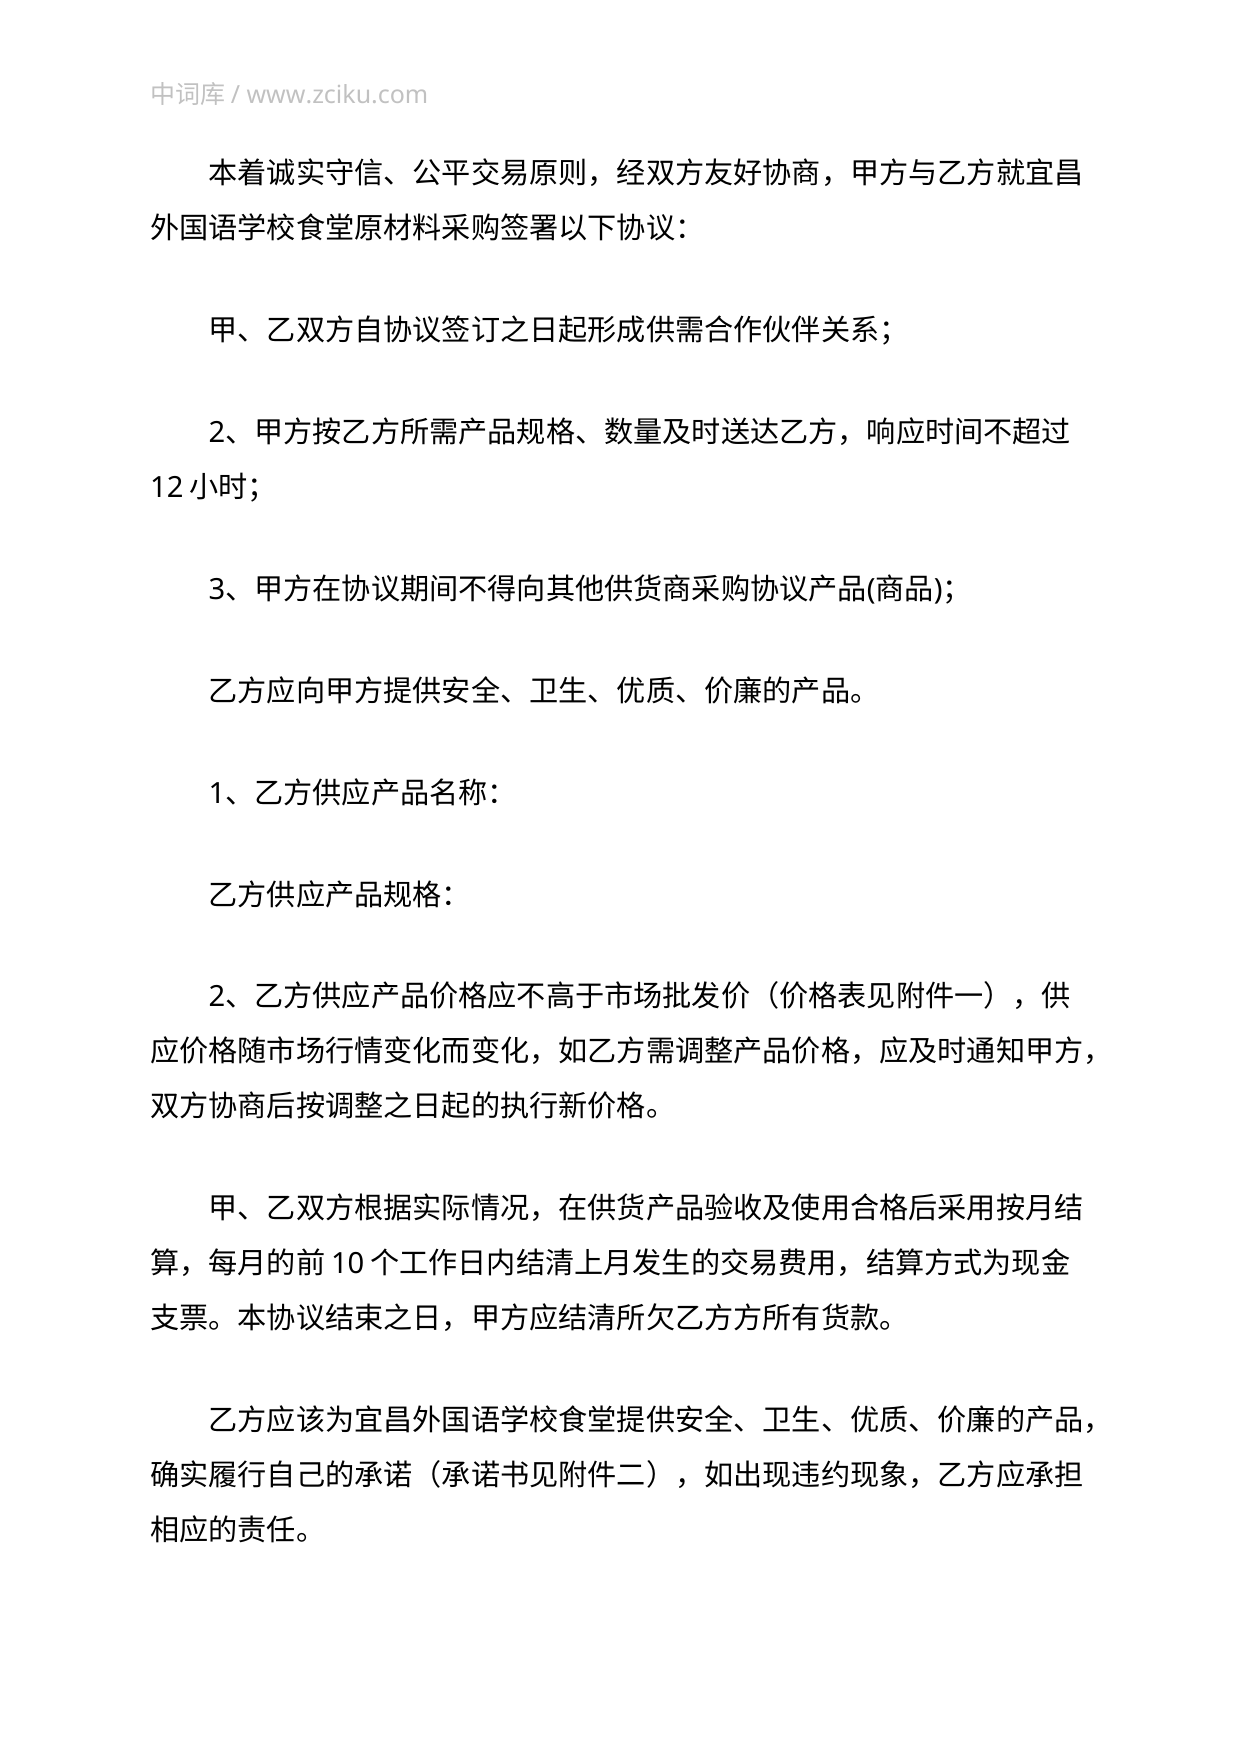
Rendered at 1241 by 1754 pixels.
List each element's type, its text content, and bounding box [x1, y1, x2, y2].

text 乙方应该为宜昌外国语学校食堂提供安全、卫生、优质、价廉的产品，确实履行自己的承诺（承诺书见附件二），如出现违约现象，乙方应承担相应的责任。 [150, 1396, 1090, 1548]
text 3、甲方在协议期间不得向其他供货商采购协议产品(商品)； [150, 565, 1090, 608]
text 乙方供应产品规格： [150, 871, 1090, 913]
text 1、乙方供应产品名称： [150, 769, 1090, 812]
text 本着诚实守信、公平交易原则，经双方友好协商，甲方与乙方就宜昌外国语学校食堂原材料采购签署以下协议： [150, 150, 1090, 247]
text 乙方应向甲方提供安全、卫生、优质、价廉的产品。 [150, 667, 1090, 710]
text 2、甲方按乙方所需产品规格、数量及时送达乙方，响应时间不超过12小时； [150, 408, 1090, 506]
text 甲、乙双方自协议签订之日起形成供需合作伙伴关系； [150, 307, 1090, 349]
text 甲、乙双方根据实际情况，在供货产品验收及使用合格后采用按月结算，每月的前10个工作日内结清上月发生的交易费用，结算方式为现金支票。本协议结束之日，甲方应结清所欠乙方方所有货款。 [150, 1184, 1090, 1337]
text 2、乙方供应产品价格应不高于市场批发价（价格表见附件一），供应价格随市场行情变化而变化，如乙方需调整产品价格，应及时通知甲方，双方协商后按调整之日起的执行新价格。 [150, 973, 1090, 1125]
